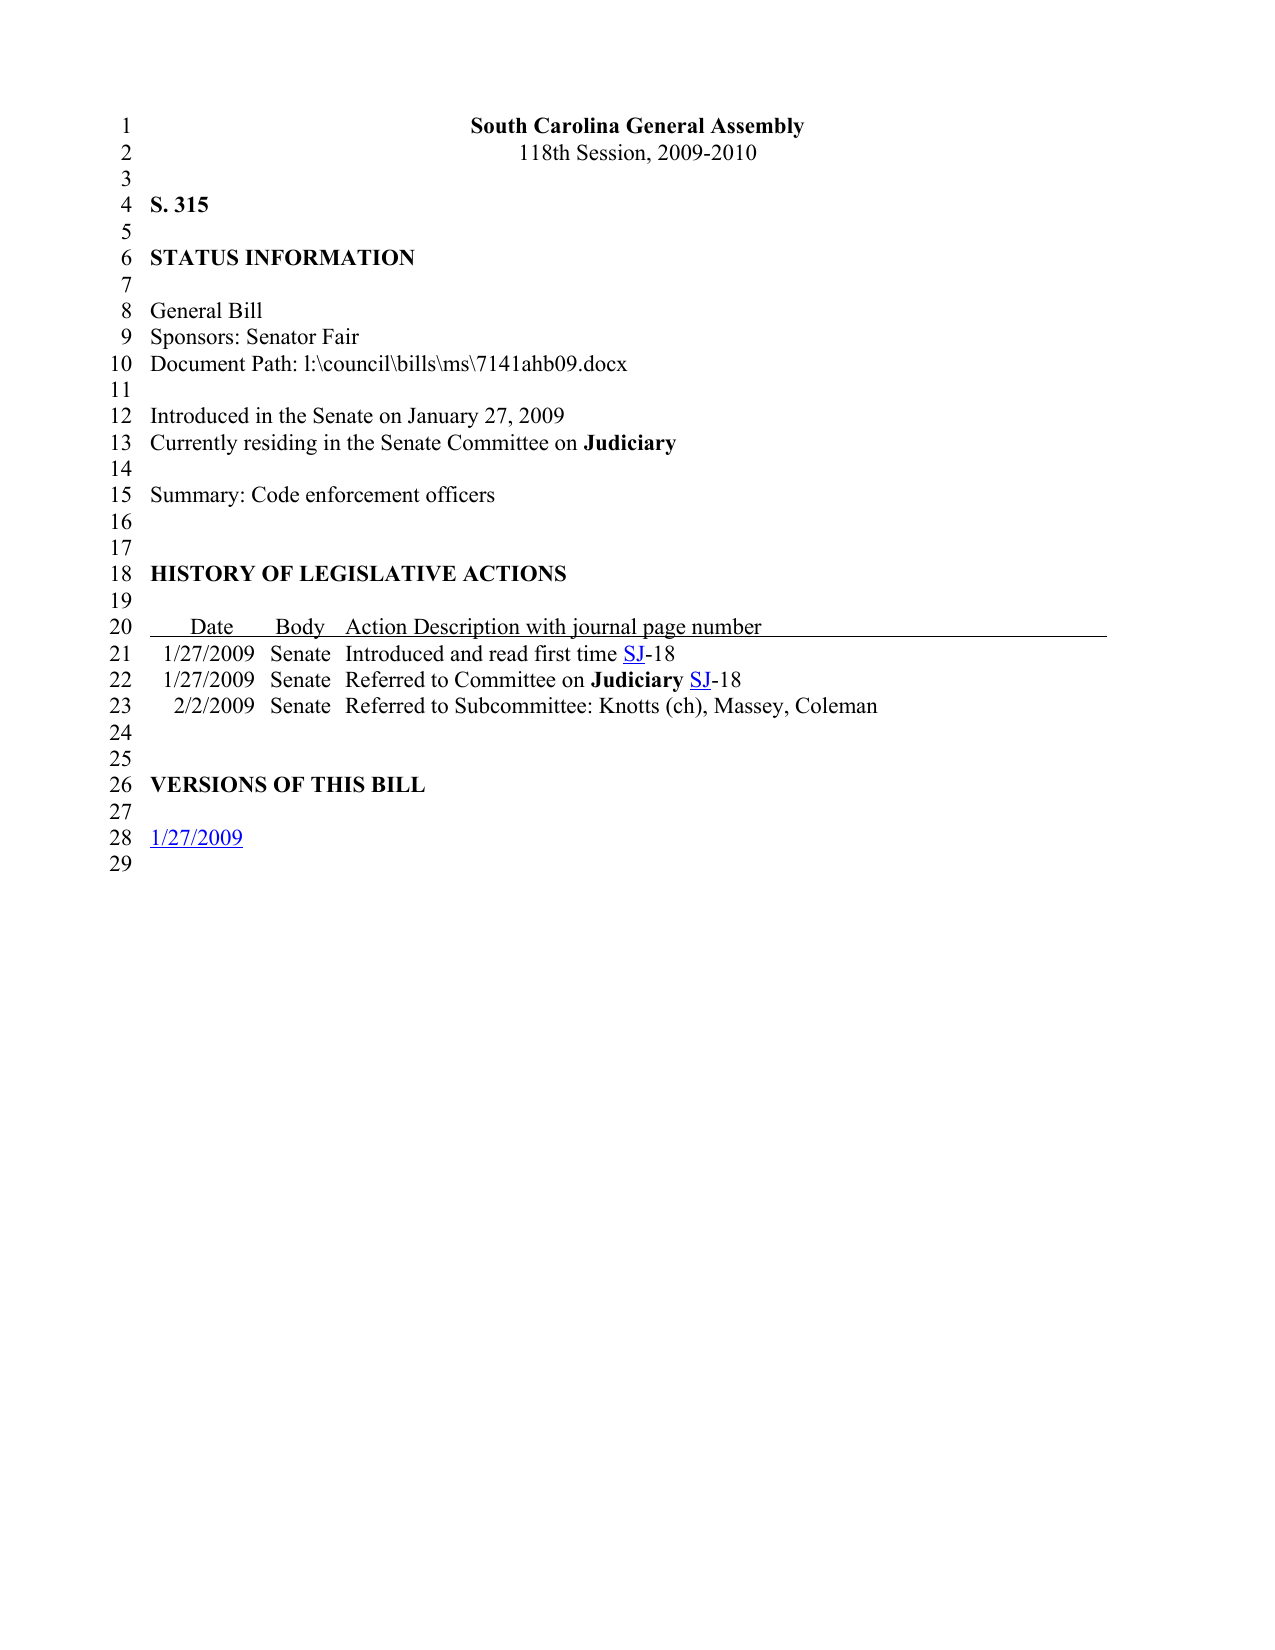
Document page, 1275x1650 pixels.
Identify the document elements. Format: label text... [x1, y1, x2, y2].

text S. 315 [150, 192, 1125, 218]
text General Bill [150, 297, 1125, 323]
text Currently residing in the Senate Committee on Judiciary [150, 429, 1125, 455]
text 118th Session, 2009-2010 [150, 139, 1125, 165]
text 1/27/2009 Senate Referred to Committee on Judiciary SJ-18 [150, 666, 1125, 692]
text Document Path: l:\council\bills\ms\7141ahb09.docx [150, 350, 1125, 376]
text South Carolina General Assembly [150, 112, 1125, 139]
text HISTORY OF LEGISLATIVE ACTIONS [150, 561, 1125, 587]
text 1/27/2009 Senate Introduced and read first time SJ-18 [150, 639, 1125, 666]
text Summary: Code enforcement officers [150, 481, 1125, 508]
text 2/2/2009 Senate Referred to Subcommittee: Knotts (ch), Massey, Coleman [150, 692, 1125, 719]
text Sponsors: Senator Fair [150, 323, 1125, 350]
text STATUS INFORMATION [150, 244, 1125, 271]
text 1/27/2009 [150, 824, 1125, 850]
text VERSIONS OF THIS BILL [150, 771, 1125, 798]
text Introduced in the Senate on January 27, 2009 [150, 402, 1125, 429]
text Date Body Action Description with journal page number [150, 613, 1125, 639]
